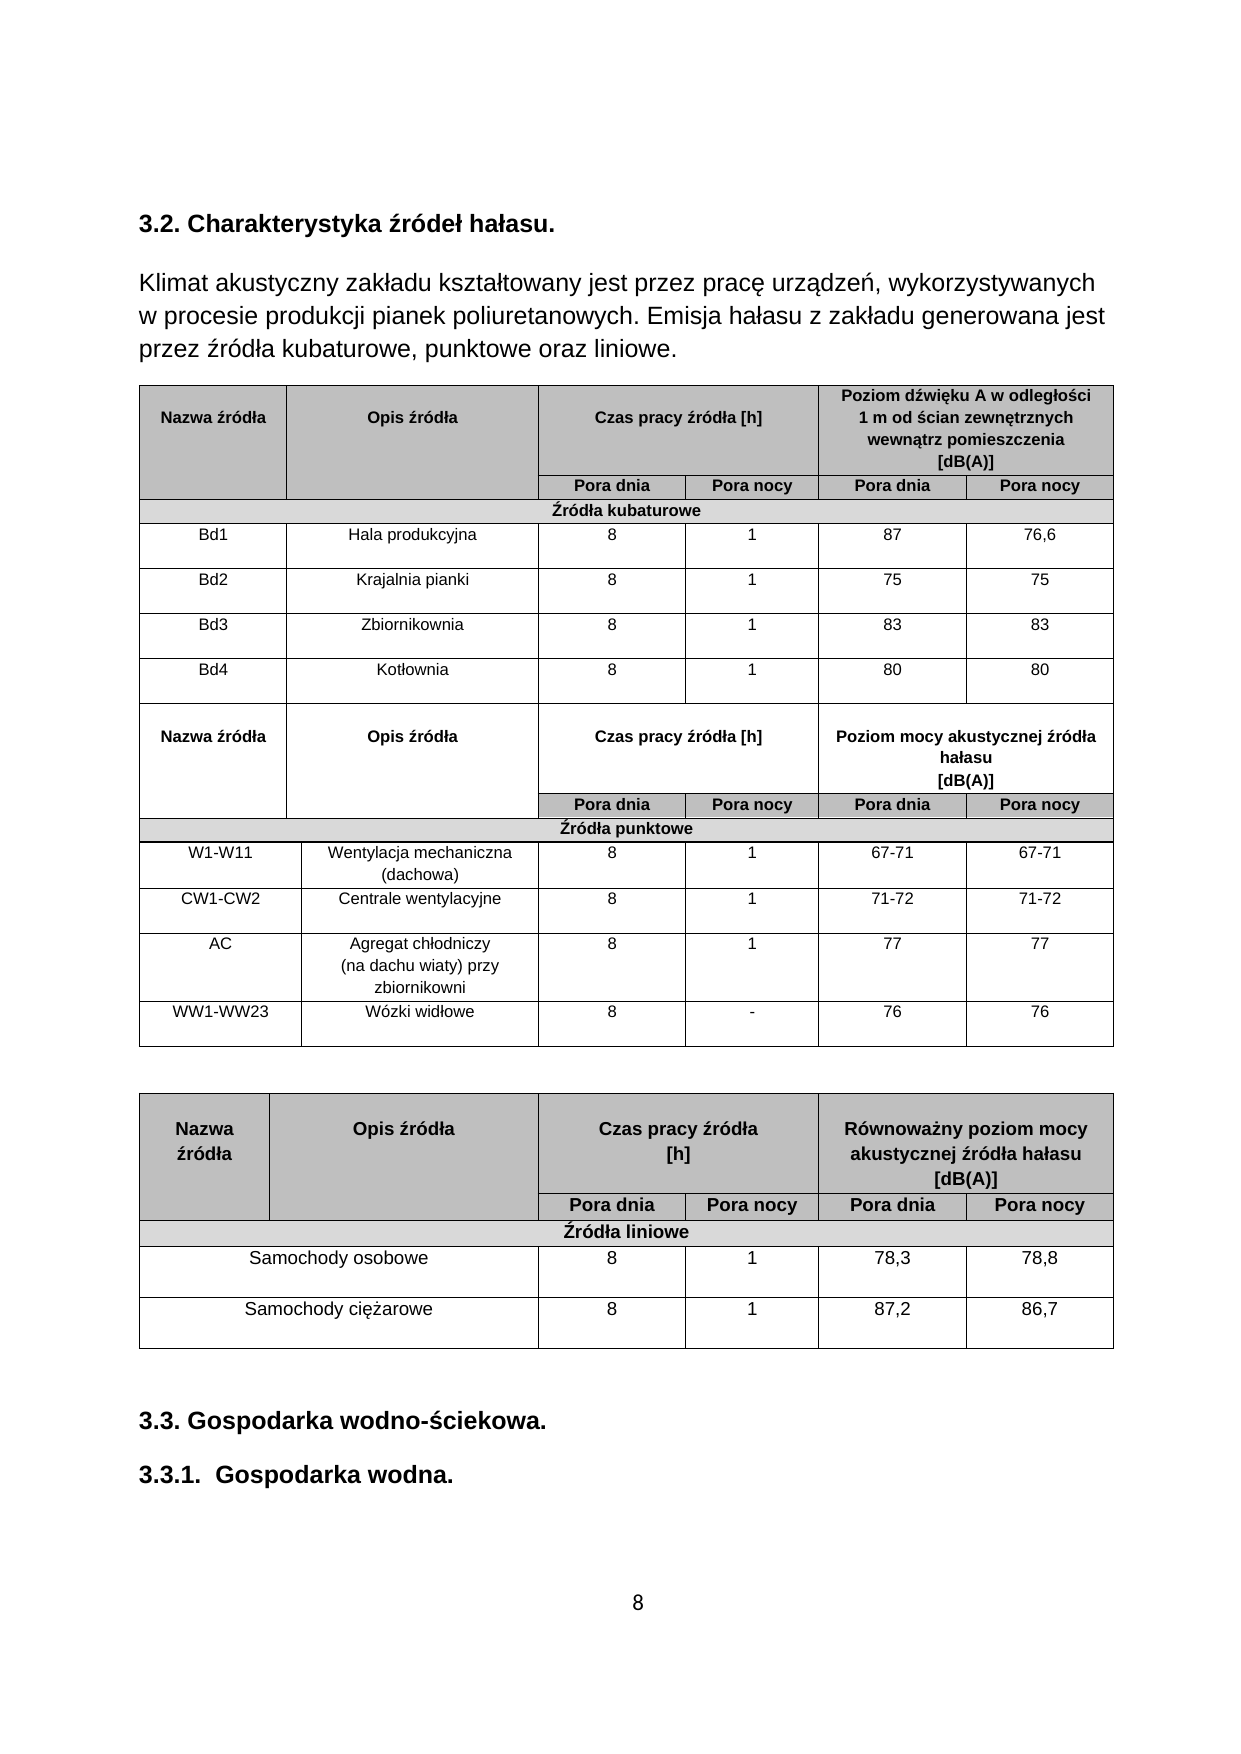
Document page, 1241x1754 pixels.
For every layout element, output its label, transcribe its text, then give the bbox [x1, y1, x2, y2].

table_cell 78,8 [967, 1247, 1113, 1297]
table_cell W1-W11 [140, 843, 301, 887]
table_cell Agregat chłodniczy (na dachu wiaty) przy zbiornikowni [302, 934, 538, 1001]
table_cell 67-71 [819, 843, 966, 887]
table_cell Źródła kubaturowe [140, 500, 1113, 523]
table_cell 75 [819, 569, 966, 613]
table_cell Pora dnia [539, 1194, 685, 1220]
table_cell Czas pracy źródła [h] [539, 704, 818, 793]
table_cell 8 [539, 889, 685, 932]
table_cell 76 [967, 1002, 1113, 1046]
table_cell 80 [819, 659, 966, 703]
table_cell Pora dnia [819, 794, 966, 817]
table_cell 1 [686, 1247, 818, 1297]
table_cell 86,7 [967, 1298, 1113, 1347]
table_cell 8 [539, 614, 685, 658]
table_cell 8 [539, 1002, 685, 1046]
table_cell Krajalnia pianki [287, 569, 538, 613]
table_cell 8 [539, 659, 685, 703]
table_header Równoważny poziom mocy akustycznej źródła hałasu [dB(A)] [819, 1094, 1113, 1193]
table_cell 8 [539, 1247, 685, 1297]
table_cell Źródła liniowe [140, 1221, 1113, 1246]
text 3.3. Gospodarka wodno-ściekowa. [139, 1403, 1137, 1436]
table_cell Pora nocy [967, 794, 1113, 817]
table_cell Pora nocy [686, 1194, 818, 1220]
table_cell Pora dnia [819, 476, 966, 499]
table_cell 87 [819, 524, 966, 568]
table_cell Pora nocy [967, 476, 1113, 499]
table_cell 83 [819, 614, 966, 658]
text Klimat akustyczny zakładu kształtowany jest przez pracę urządzeń, wykorzystywanych w procesie produkcji pianek poliuretanowych. Emisja hałasu z zakładu generowana jest przez źródła kubaturowe, punktowe oraz liniowe. [139, 264, 1137, 364]
table_cell AC [140, 934, 301, 1001]
table_cell Bd1 [140, 524, 286, 568]
table_cell 76 [819, 1002, 966, 1046]
table_cell 1 [686, 524, 818, 568]
table_header Nazwa źródła [140, 386, 286, 499]
table_cell WW1-WW23 [140, 1002, 301, 1046]
table_cell Pora dnia [539, 476, 685, 499]
table_cell 77 [819, 934, 966, 1001]
table_cell 1 [686, 569, 818, 613]
table_cell Centrale wentylacyjne [302, 889, 538, 932]
table_cell Pora dnia [539, 794, 685, 817]
text 3.2. Charakterystyka źródeł hałasu. [139, 206, 1137, 239]
table_cell 77 [967, 934, 1113, 1001]
table_cell Zbiornikownia [287, 614, 538, 658]
table_cell 8 [539, 934, 685, 1001]
table_cell Pora dnia [819, 1194, 966, 1220]
table_cell 8 [539, 524, 685, 568]
table_cell Poziom mocy akustycznej źródła hałasu [dB(A)] [819, 704, 1113, 793]
table_cell 1 [686, 889, 818, 932]
table_cell CW1-CW2 [140, 889, 301, 932]
table_cell Źródła punktowe [140, 819, 1113, 841]
table_header Opis źródła [270, 1094, 538, 1220]
table_cell Wentylacja mechaniczna (dachowa) [302, 843, 538, 887]
table_cell 8 [539, 1298, 685, 1347]
table_cell - [686, 1002, 818, 1046]
table_header Czas pracy źródła [h] [539, 386, 818, 475]
table_cell Hala produkcyjna [287, 524, 538, 568]
table_cell 71-72 [819, 889, 966, 932]
table_cell Wózki widłowe [302, 1002, 538, 1046]
table_cell 1 [686, 934, 818, 1001]
table_cell Pora nocy [686, 476, 818, 499]
table_cell 8 [539, 843, 685, 887]
table_cell 1 [686, 843, 818, 887]
table_cell Bd2 [140, 569, 286, 613]
table_header Poziom dźwięku A w odległości 1 m od ścian zewnętrznych wewnątrz pomieszczenia [dB(A)] [819, 386, 1113, 475]
table_cell 87,2 [819, 1298, 966, 1347]
table_cell 1 [686, 1298, 818, 1347]
table_cell 71-72 [967, 889, 1113, 932]
table_header Nazwa źródła [140, 1094, 269, 1220]
table_cell 75 [967, 569, 1113, 613]
table_cell Pora nocy [967, 1194, 1113, 1220]
table_cell 83 [967, 614, 1113, 658]
table_cell 1 [686, 659, 818, 703]
table_cell 8 [539, 569, 685, 613]
table_header Opis źródła [287, 386, 538, 499]
table_cell Kotłownia [287, 659, 538, 703]
table_cell 1 [686, 614, 818, 658]
table_cell Nazwa źródła [140, 704, 286, 817]
table_cell Bd4 [140, 659, 286, 703]
table_cell Opis źródła [287, 704, 538, 817]
text 3.3.1. Gospodarka wodna. [139, 1457, 1137, 1490]
table_cell Pora nocy [686, 794, 818, 817]
table_cell 67-71 [967, 843, 1113, 887]
table_cell Bd3 [140, 614, 286, 658]
table_cell Samochody osobowe [140, 1247, 538, 1297]
table_cell Samochody ciężarowe [140, 1298, 538, 1347]
table_cell 76,6 [967, 524, 1113, 568]
table_header Czas pracy źródła [h] [539, 1094, 818, 1193]
table_cell 80 [967, 659, 1113, 703]
table_cell 78,3 [819, 1247, 966, 1297]
